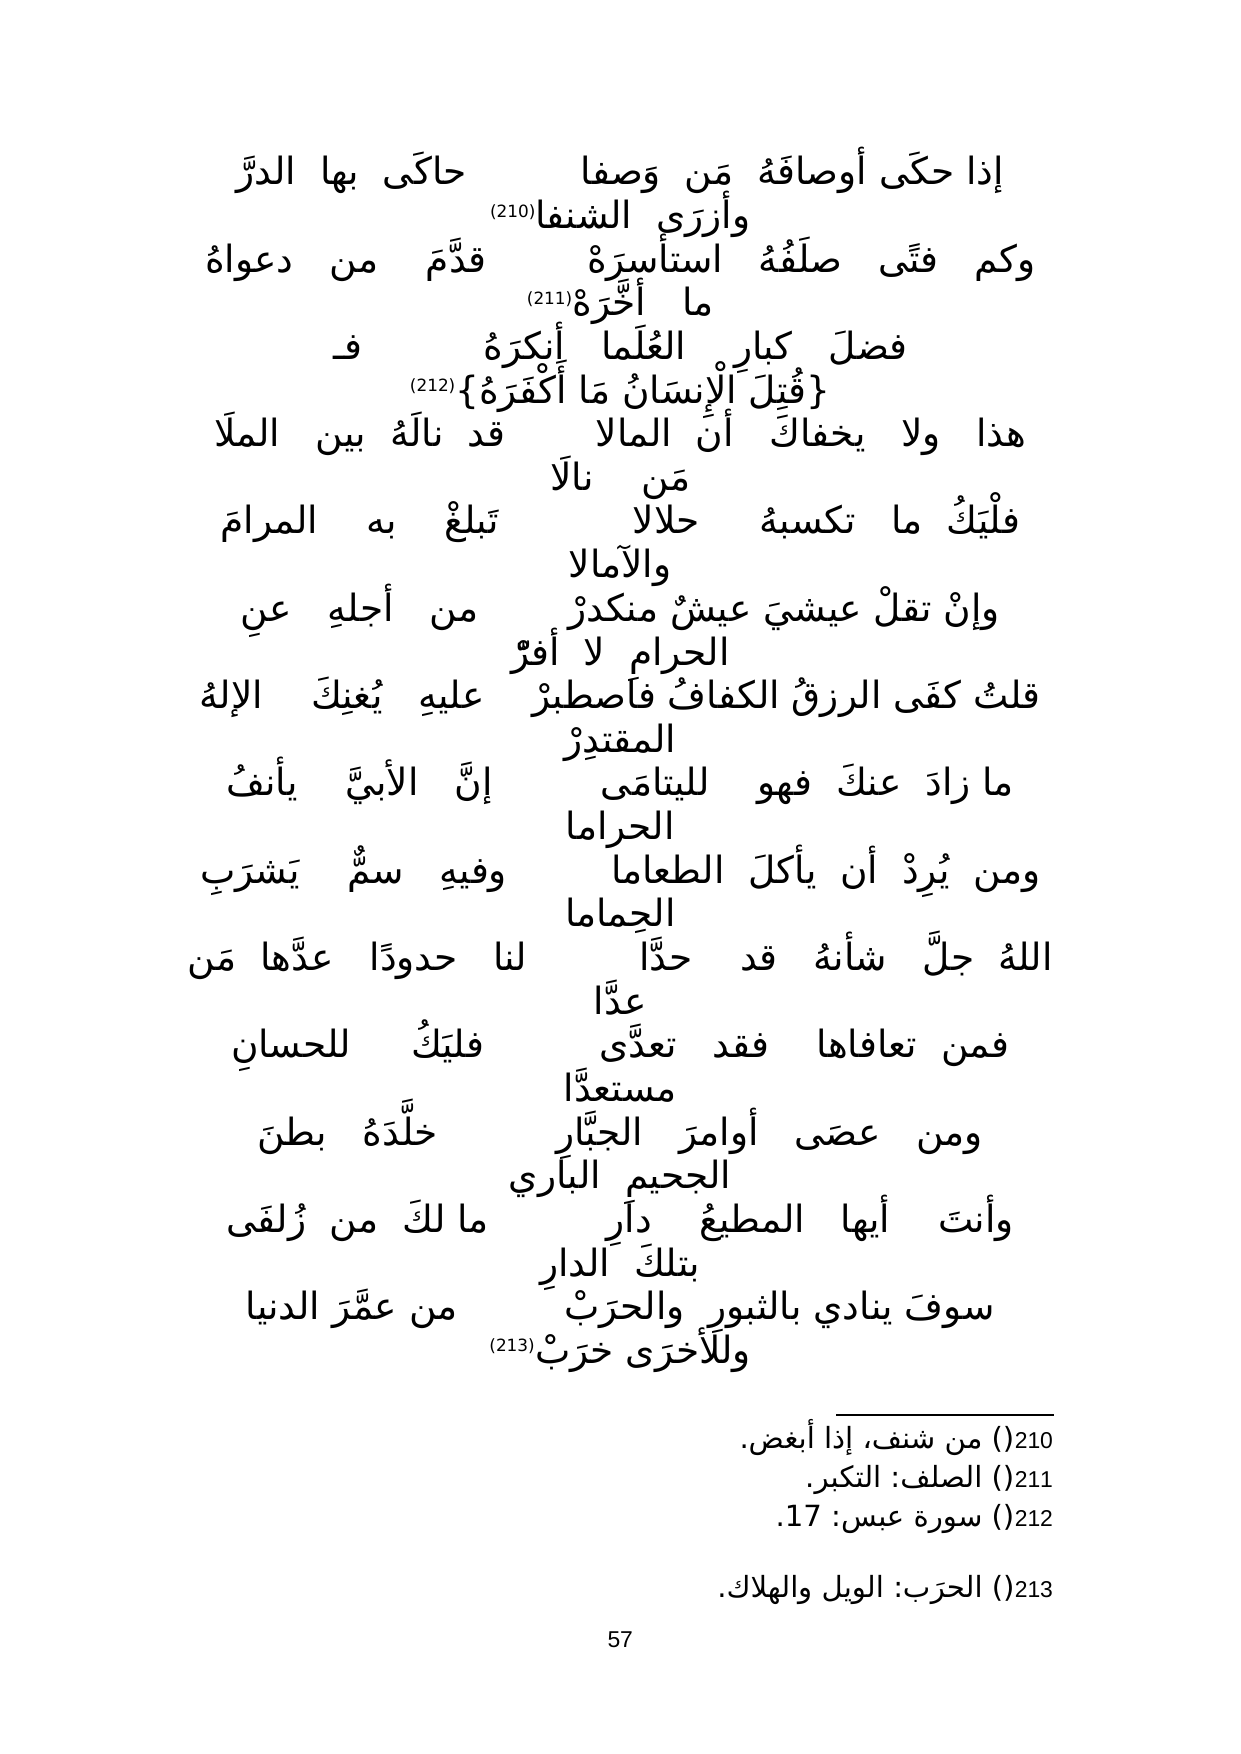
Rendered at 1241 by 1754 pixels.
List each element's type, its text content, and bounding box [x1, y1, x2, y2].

text هذا ولا يخفاكَ أن المالا قد نالَهُ بين الملَا مَن نالَا [187, 412, 1053, 499]
text فضلَ كبارِ العُلَما أنكرَهُ فـ {قُتِلَ الْإِنسَانُ مَا أَكْفَرَهُ}() [187, 324, 1053, 412]
text ومن يُرِدْ أن يأكلَ الطعاما وفيهِ سمٌّ يَشرَبِ الحِماما [187, 848, 1053, 936]
text وإنْ تقلْ عيشيَ عيشٌ منكدرْ من أجلهِ عنِ الحرامِ لا أفرّْ [187, 586, 1053, 674]
text فمن تعافاها فقد تعدَّى فليَكُ للحسانِ مستعدَّا [187, 1023, 1053, 1110]
text ما زادَ عنكَ فهو لليتامَى إنَّ الأبيَّ يأنفُ الحراما [187, 761, 1053, 848]
text سوفَ ينادي بالثبورِ والحرَبْ من عمَّرَ الدنيا وللأخرَى خرَبْ() [187, 1285, 1053, 1372]
text إذا حكَى أوصافَهُ مَن وَصفا حاكَى بها الدرَّ وأزرَى الشنفا() [187, 150, 1053, 237]
text وكم فتًى صلَفُهُ استأسرَهْ قدَّمَ من دعواهُ ما أخَّرَهْ() [187, 237, 1053, 324]
text فلْيَكُ ما تكسبهُ حلالا تَبلغْ به المرامَ والآمالا [187, 499, 1053, 586]
text قلتُ كفَى الرزقُ الكفافُ فاصطبرْ عليهِ يُغنِكَ الإلهُ المقتدِرْ [187, 674, 1053, 761]
text ومن عصَى أوامرَ الجبَّارِ خلَّدَهُ بطنَ الجحيمِ الباري [187, 1110, 1053, 1197]
text وأنتَ أيها المطيعُ دارِ ما لكَ من زُلفَى بتلكَ الدارِ [187, 1197, 1053, 1285]
text اللهُ جلَّ شأنهُ قد حدَّا لنا حدودًا عدَّها مَن عدَّا [187, 936, 1053, 1023]
